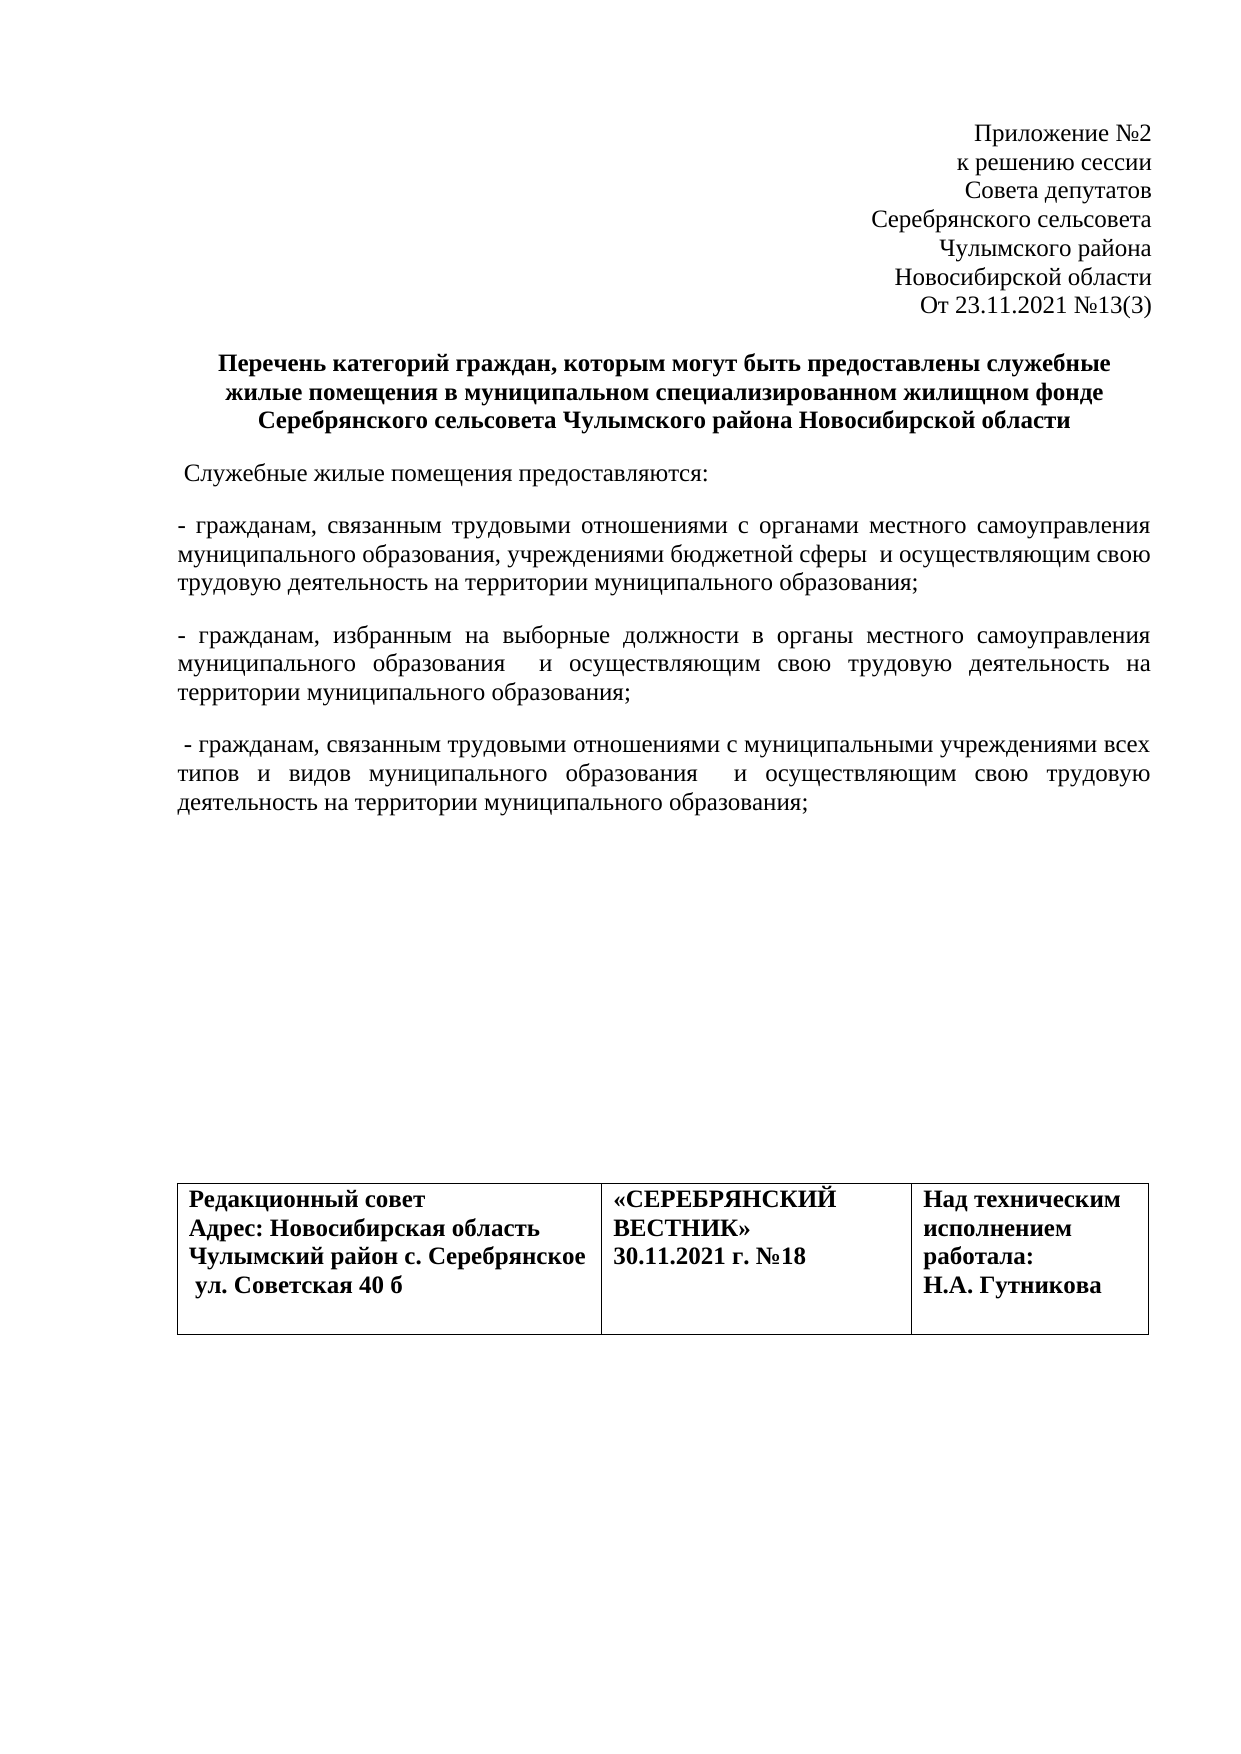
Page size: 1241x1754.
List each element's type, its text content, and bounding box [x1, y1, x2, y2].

table_header Редакционный совет Адрес: Новосибирская область Чулымский район с. Серебрянское ул. Советская 40 б [178, 1184, 601, 1333]
text - гражданам, избранным на выборные должности в органы местного самоуправления муниципального образования и осуществляющим свою трудовую деятельность на территории муниципального образования; [177, 620, 1152, 706]
text Служебные жилые помещения предоставляются: [177, 458, 1152, 487]
text - гражданам, связанным трудовыми отношениями с муниципальными учреждениями всех типов и видов муниципального образования и осуществляющим свою трудовую деятельность на территории муниципального образования; [177, 729, 1152, 816]
text Перечень категорий граждан, которым могут быть предоставлены служебные жилые помещения в муниципальном специализированном жилищном фонде Серебрянского сельсовета Чулымского района Новосибирской области [177, 348, 1152, 434]
text Серебрянского сельсовета [177, 204, 1152, 233]
text - гражданам, связанным трудовыми отношениями с органами местного самоуправления муниципального образования, учреждениями бюджетной сферы и осуществляющим свою трудовую деятельность на территории муниципального образования; [177, 510, 1152, 596]
text к решению сессии [177, 147, 1152, 176]
text Приложение №2 [177, 118, 1152, 147]
text Новосибирской области [177, 262, 1152, 291]
table_header «СЕРЕБРЯНСКИЙ ВЕСТНИК» 30.11.2021 г. №18 [602, 1184, 911, 1333]
text Совета депутатов [177, 176, 1152, 204]
table_header Над техническим исполнением работала: Н.А. Гутникова [912, 1184, 1148, 1333]
text От 23.11.2021 №13(3) [177, 291, 1152, 319]
text Чулымского района [177, 233, 1152, 262]
